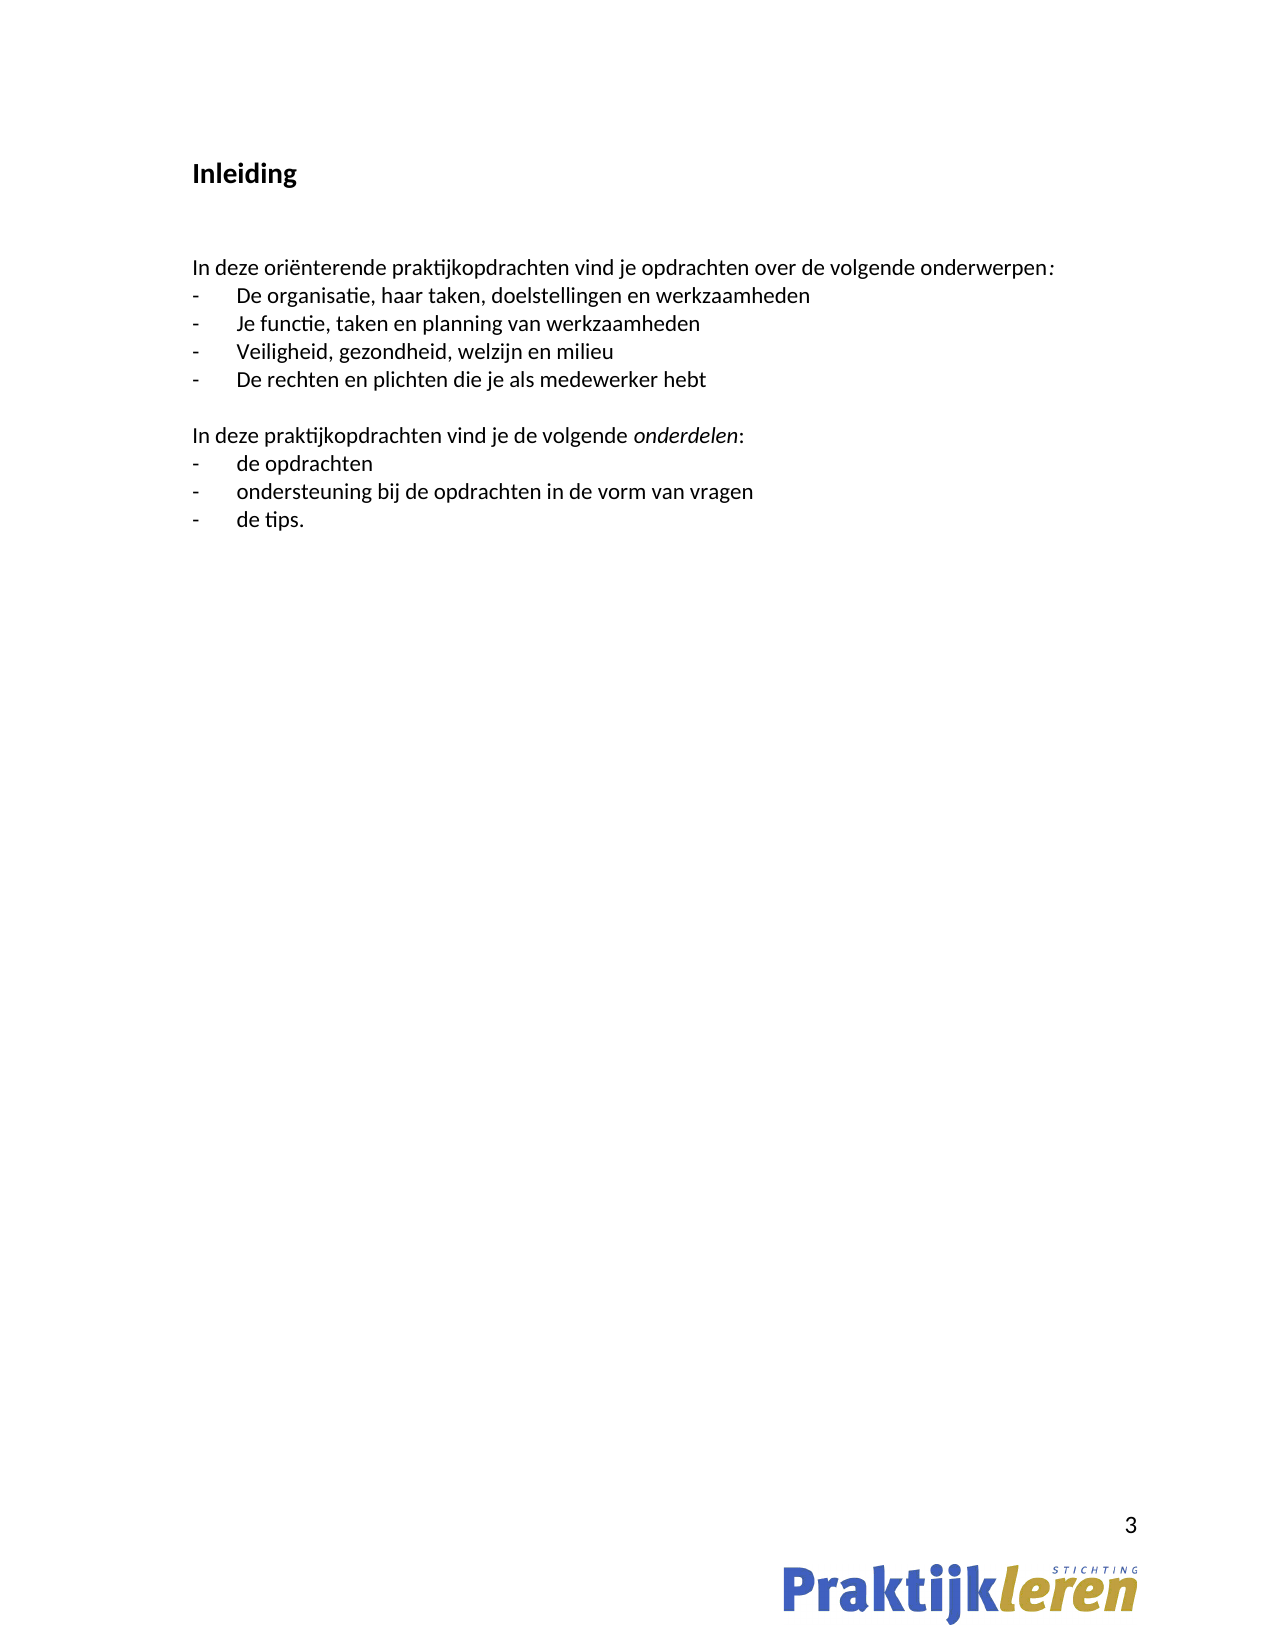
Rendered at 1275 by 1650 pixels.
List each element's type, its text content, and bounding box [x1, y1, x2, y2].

text - De rechten en plichten die je als medewerker hebt [192, 365, 1137, 393]
text In deze oriënterende praktijkopdrachten vind je opdrachten over de volgende onderwerpen: [192, 253, 1137, 281]
text - De organisatie, haar taken, doelstellingen en werkzaamheden [192, 281, 1137, 309]
text In deze praktijkopdrachten vind je de volgende onderdelen: - de opdrachten - ondersteuning bij de opdrachten in de vorm van vragen - de tips. [192, 421, 1137, 533]
text - Je functie, taken en planning van werkzaamheden [192, 309, 1137, 337]
subtitle Inleiding [192, 156, 1137, 191]
text - Veiligheid, gezondheid, welzijn en milieu [192, 337, 1137, 365]
picture [783, 1564, 1138, 1625]
